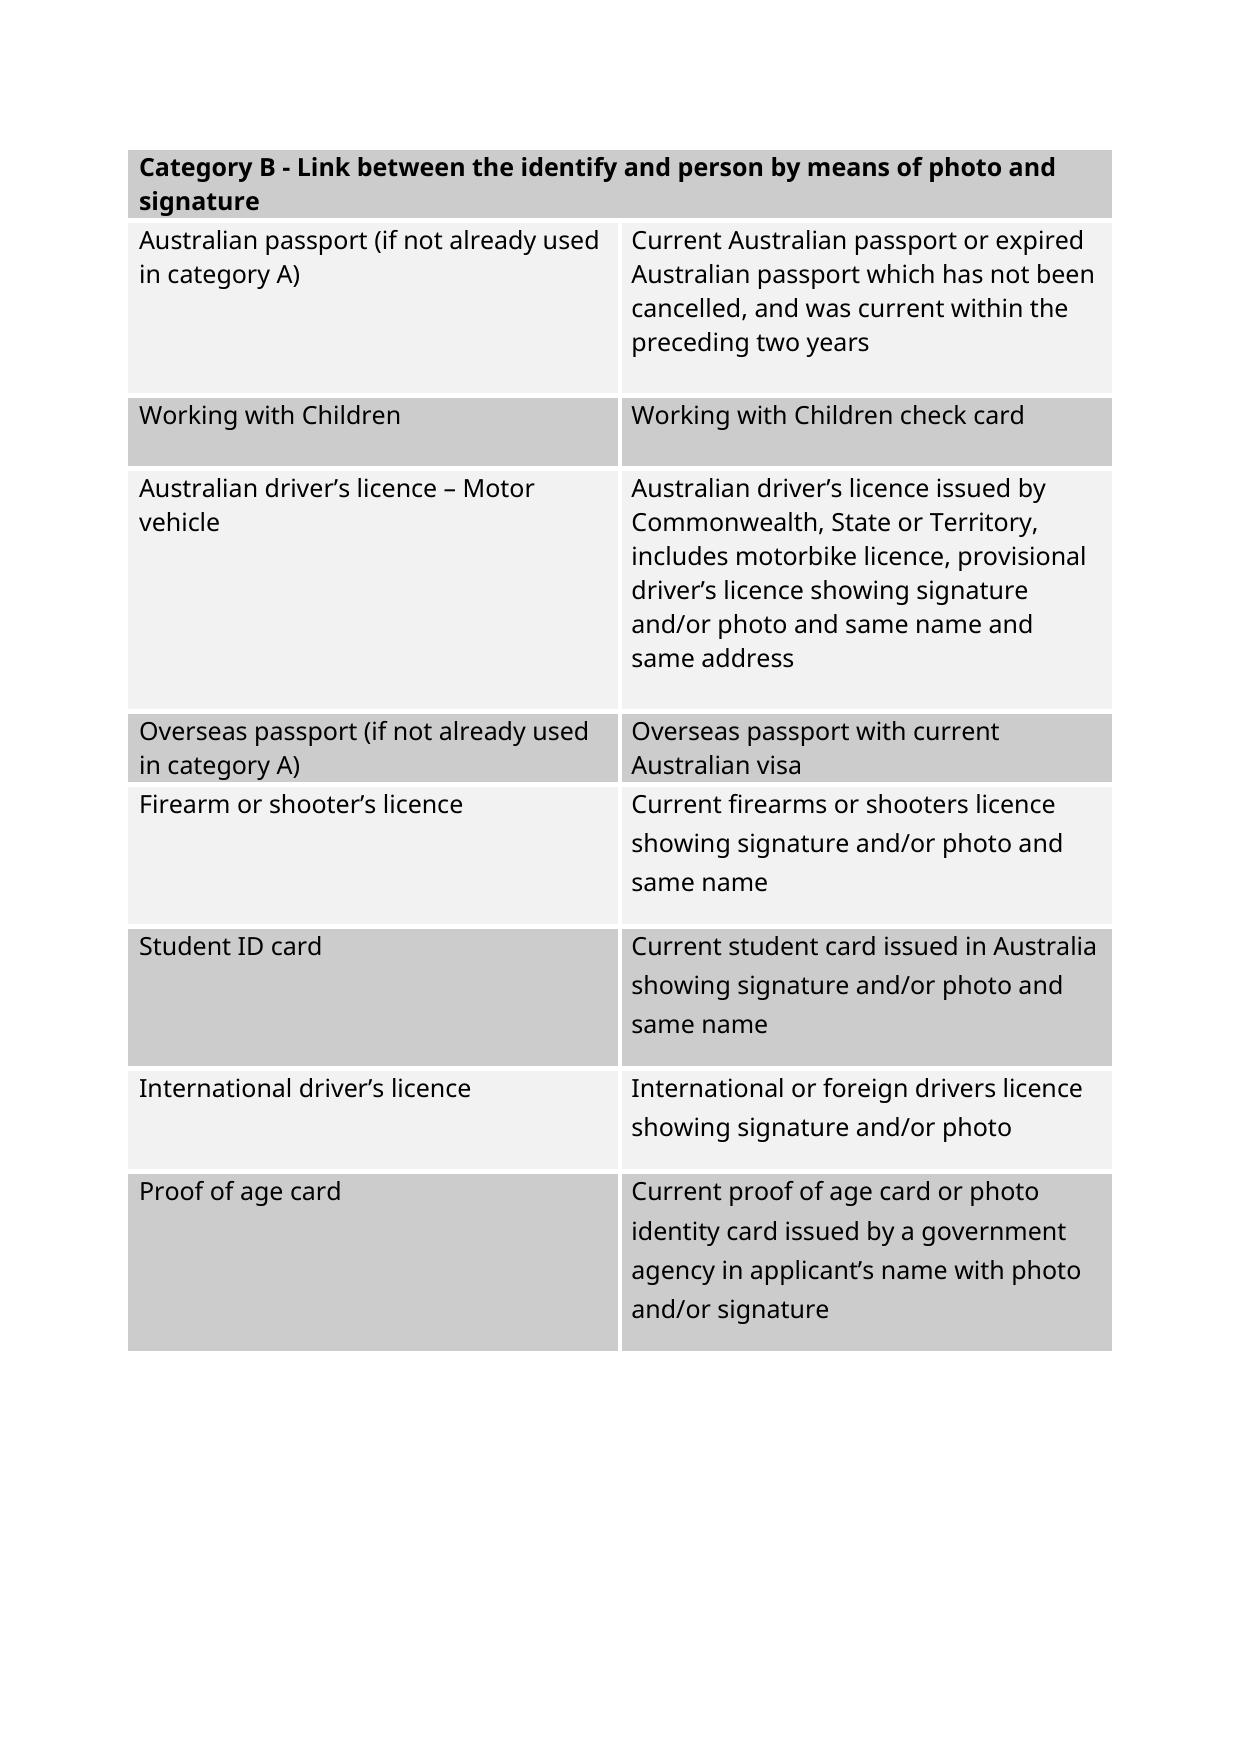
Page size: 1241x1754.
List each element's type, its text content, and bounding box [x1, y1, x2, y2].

table_cell Current Australian passport or expired Australian passport which has not been cancelled, and was current within the preceding two years [622, 223, 1112, 393]
table_cell Overseas passport (if not already used in category A) [128, 714, 618, 782]
table_cell Current student card issued in Australia showing signature and/or photo and same name [622, 929, 1112, 1066]
table_cell Overseas passport with current Australian visa [622, 714, 1112, 782]
table_cell Current firearms or shooters licence showing signature and/or photo and same name [622, 787, 1112, 924]
table_cell Firearm or shooter’s licence [128, 787, 618, 924]
table_cell Student ID card [128, 929, 618, 1066]
table_cell Proof of age card [128, 1174, 618, 1351]
table_cell International driver’s licence [128, 1071, 618, 1169]
table_cell Australian driver’s licence issued by Commonwealth, State or Territory, includes motorbike licence, provisional driver’s licence showing signature and/or photo and same name and same address [622, 471, 1112, 709]
table_cell International or foreign drivers licence showing signature and/or photo [622, 1071, 1112, 1169]
table_header Category B - Link between the identify and person by means of photo and signature [128, 150, 1112, 218]
table_cell Australian passport (if not already used in category A) [128, 223, 618, 393]
table_cell Working with Children [128, 398, 618, 466]
table_cell Working with Children check card [622, 398, 1112, 466]
table_cell Australian driver’s licence – Motor vehicle [128, 471, 618, 709]
table_cell Current proof of age card or photo identity card issued by a government agency in applicant’s name with photo and/or signature [622, 1174, 1112, 1351]
